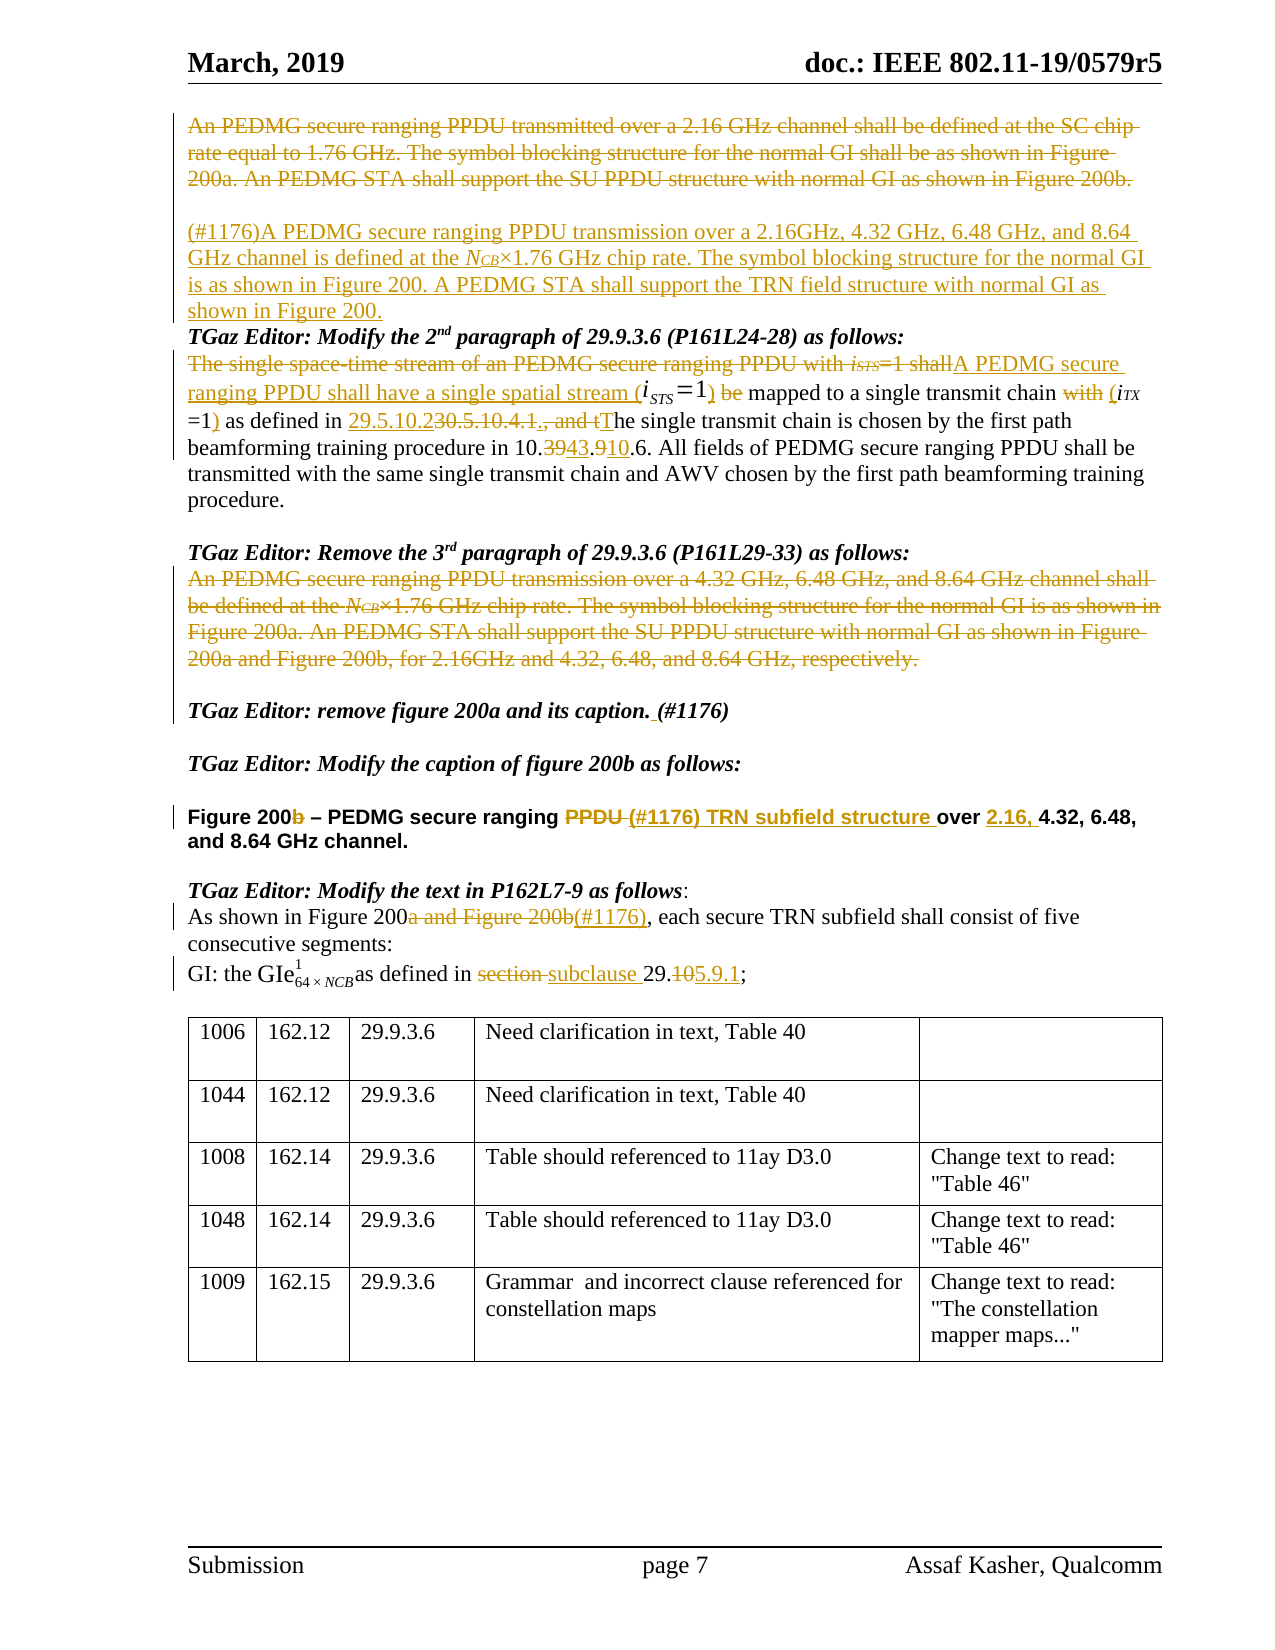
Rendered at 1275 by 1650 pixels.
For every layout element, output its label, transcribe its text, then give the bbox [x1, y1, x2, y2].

table_cell Need clarification in text, Table 40 [475, 1081, 919, 1142]
table_cell 1008 [189, 1143, 256, 1205]
text mapped to a single transmit chain iTX =1 as defined in he single transmit chain is chosen by the first path beamforming training procedure in 10...6. All fields of PEDMG secure ranging PPDU shall be transmitted with the same single transmit chain and AWV chosen by the first path beamforming training procedure. [187, 350, 1162, 513]
table_cell Change text to read: "Table 46" [920, 1206, 1162, 1267]
table_cell 162.14 [257, 1143, 349, 1205]
table_cell 29.9.3.6 [350, 1143, 474, 1205]
text TGaz Editor: remove figure 200a and its caption.(#1176) [187, 697, 1162, 724]
text TGaz Editor: Modify the text in P162L7-9 as follows: [187, 877, 1162, 903]
table_cell Change text to read: "The constellation mapper maps..." [920, 1268, 1162, 1361]
table_cell 29.9.3.6 [350, 1268, 474, 1361]
table_cell Table should referenced to 11ay D3.0 [475, 1206, 919, 1267]
table_cell Grammar and incorrect clause referenced for constellation maps [475, 1268, 919, 1361]
table_header [920, 1018, 1162, 1080]
table_header 29.9.3.6 [350, 1018, 474, 1080]
table_cell 29.9.3.6 [350, 1206, 474, 1267]
table_cell 1044 [189, 1081, 256, 1142]
table_header 162.12 [257, 1018, 349, 1080]
table_cell 1048 [189, 1206, 256, 1267]
table_cell Change text to read: "Table 46" [920, 1143, 1162, 1205]
text Figure 200 – PEDMG secure ranging over 4.32, 6.48, and 8.64 GHz channel. [187, 805, 1162, 853]
table_header Need clarification in text, Table 40 [475, 1018, 919, 1080]
text TGaz Editor: Modify the caption of figure 200b as follows: [187, 750, 1162, 776]
table_cell 162.15 [257, 1268, 349, 1361]
text TGaz Editor: Remove the 3rd paragraph of 29.9.3.6 (P161L29-33) as follows: [187, 539, 1162, 566]
text TGaz Editor: Modify the 2nd paragraph of 29.9.3.6 (P161L24-28) as follows: [187, 323, 1162, 350]
table_cell 162.14 [257, 1206, 349, 1267]
text As shown in Figure 200, each secure TRN subfield shall consist of five consecutive segments: [187, 903, 1162, 956]
table_cell Table should referenced to 11ay D3.0 [475, 1143, 919, 1205]
table_cell 1009 [189, 1268, 256, 1361]
table_cell 162.12 [257, 1081, 349, 1142]
table_cell [920, 1081, 1162, 1142]
table_cell 29.9.3.6 [350, 1081, 474, 1142]
text GI: the as defined in 29.; [187, 956, 1162, 991]
table_header 1006 [189, 1018, 256, 1080]
